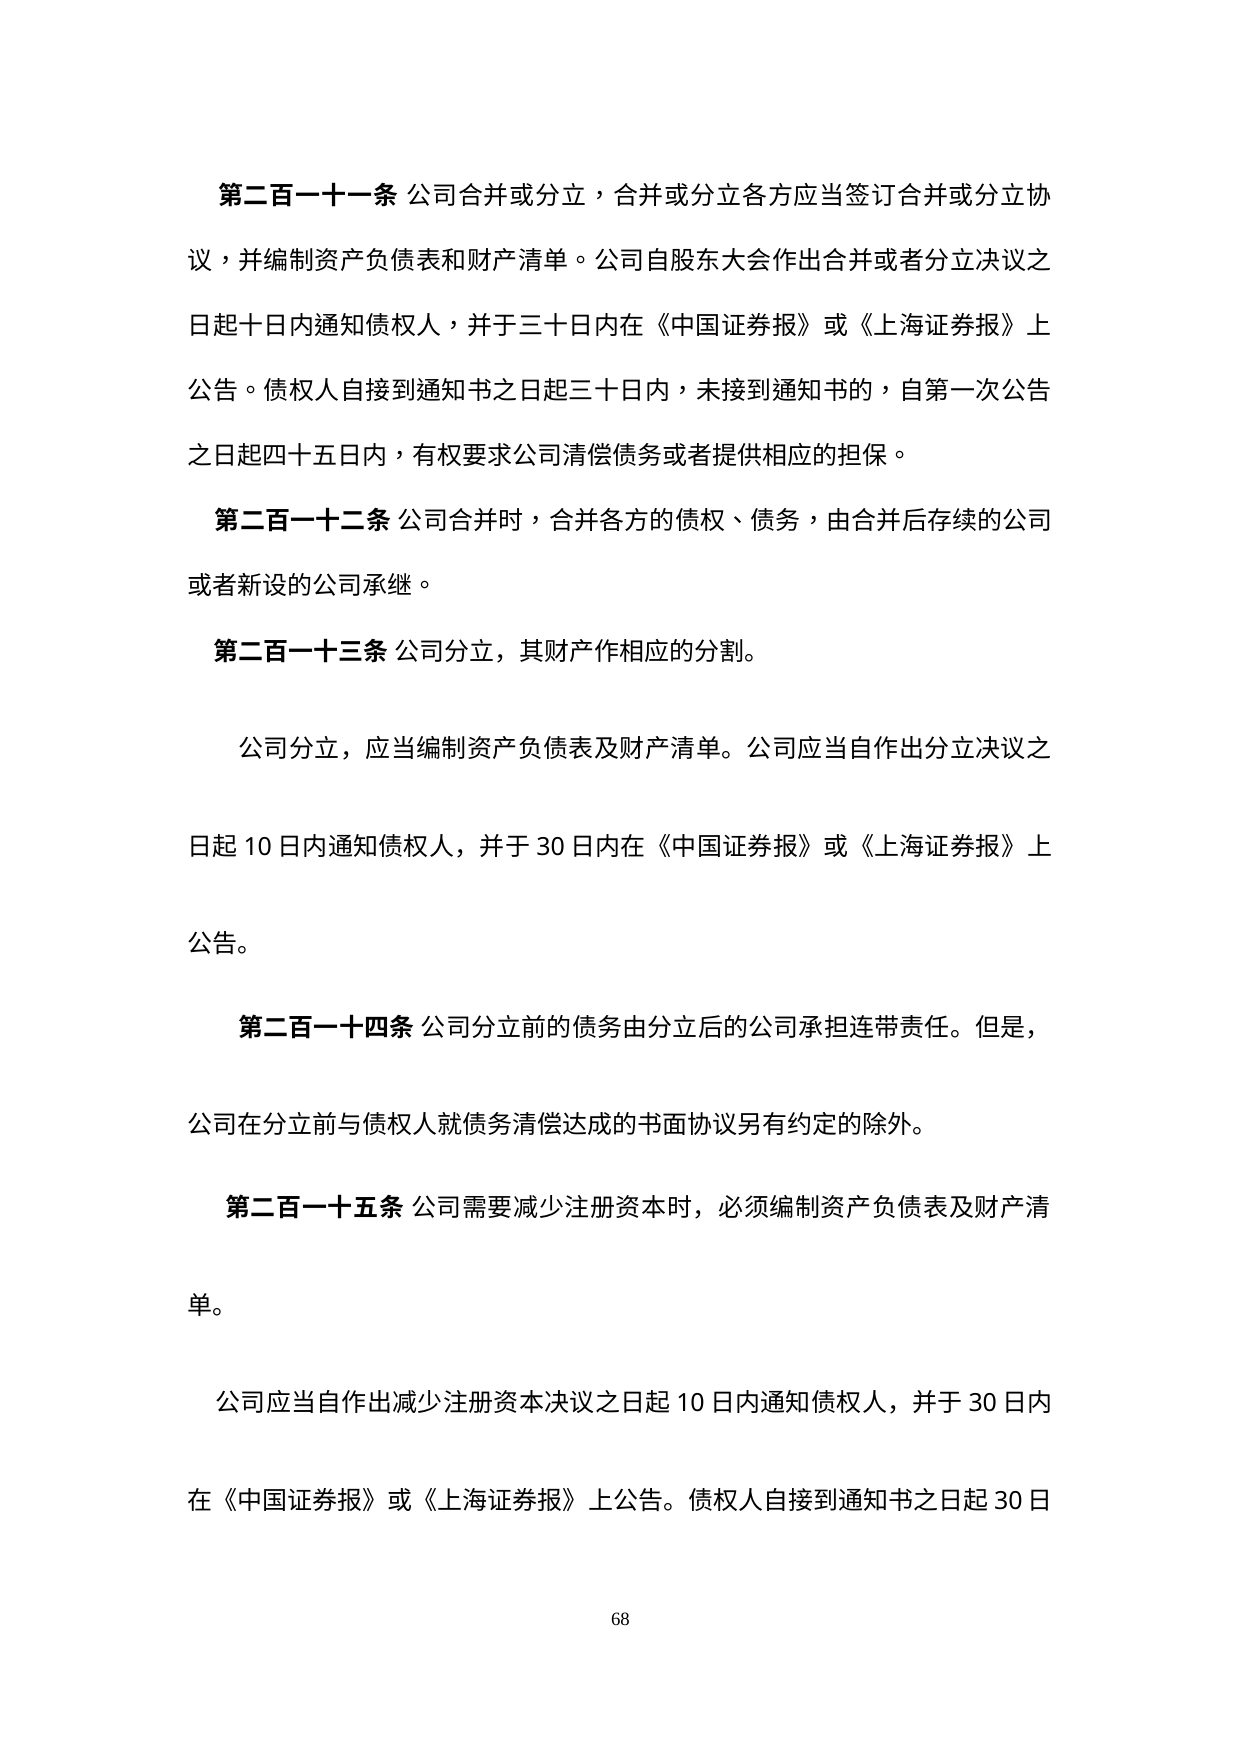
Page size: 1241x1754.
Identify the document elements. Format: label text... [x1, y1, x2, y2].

text 第二百一十四条 公司分立前的债务由分立后的公司承担连带责任。但是，公司在分立前与债权人就债务清偿达成的书面协议另有约定的除外。 [187, 993, 1053, 1155]
text 第二百一十一条 公司合并或分立，合并或分立各方应当签订合并或分立协议，并编制资产负债表和财产清单。公司自股东大会作出合并或者分立决议之日起十日内通知债权人，并于三十日内在《中国证券报》或《上海证券报》上公告。债权人自接到通知书之日起三十日内，未接到通知书的，自第一次公告之日起四十五日内，有权要求公司清偿债务或者提供相应的担保。 [187, 162, 1053, 487]
text 第二百一十三条 公司分立，其财产作相应的分割。 公司分立，应当编制资产负债表及财产清单。公司应当自作出分立决议之日起10日内通知债权人，并于30日内在《中国证券报》或《上海证券报》上公告。 [187, 617, 1053, 974]
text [187, 1173, 1053, 1531]
text 第二百一十二条 公司合并时，合并各方的债权、债务，由合并后存续的公司或者新设的公司承继。 [187, 487, 1053, 617]
